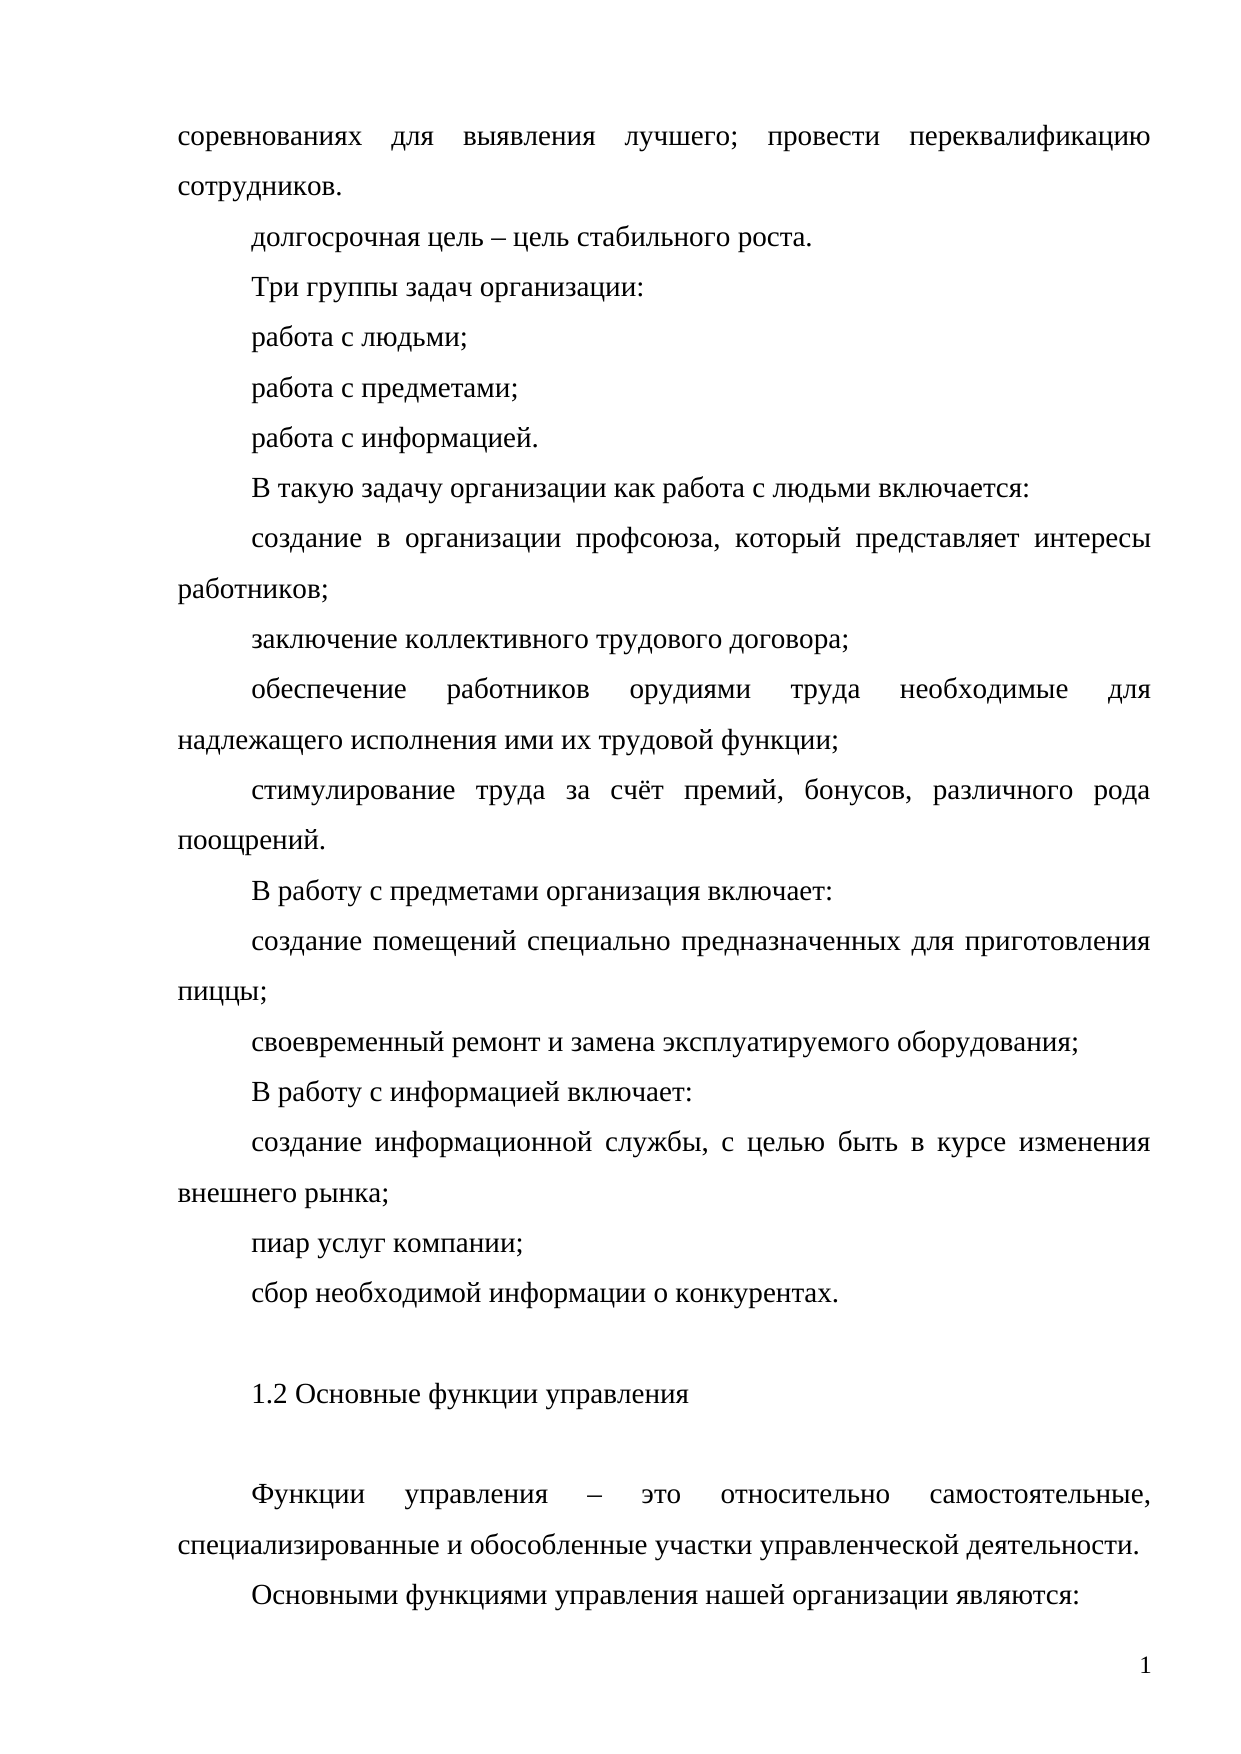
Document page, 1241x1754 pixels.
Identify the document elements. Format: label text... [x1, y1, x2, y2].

text работа с информацией. [177, 420, 1152, 453]
text В такую задачу организации как работа с людьми включается: [177, 470, 1152, 504]
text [177, 118, 1152, 202]
text 1.2 Основные функции управления [177, 1376, 1152, 1409]
text сбор необходимой информации о конкурентах. [177, 1275, 1152, 1309]
text создание в организации профсоюза, который представляет интересы работников; [177, 521, 1152, 604]
text работа с предметами; [177, 370, 1152, 403]
text обеспечение работников орудиями труда необходимые для надлежащего исполнения ими их трудовой функции; [177, 672, 1152, 755]
text работа с людьми; [177, 319, 1152, 353]
text своевременный ремонт и замена эксплуатируемого оборудования; [177, 1024, 1152, 1057]
text Основными функциями управления нашей организации являются: [177, 1577, 1152, 1611]
text В работу с предметами организация включает: [177, 873, 1152, 906]
text пиар услуг компании; [177, 1225, 1152, 1258]
text создание помещений специально предназначенных для приготовления пиццы; [177, 923, 1152, 1007]
text заключение коллективного трудового договора; [177, 621, 1152, 655]
text Три группы задач организации: [177, 269, 1152, 303]
text создание информационной службы, с целью быть в курсе изменения внешнего рынка; [177, 1124, 1152, 1208]
text В работу с информацией включает: [177, 1074, 1152, 1108]
text Функции управления – это относительно самостоятельные, специализированные и обособленные участки управленческой деятельности. [177, 1477, 1152, 1560]
text долгосрочная цель – цель стабильного роста. [177, 219, 1152, 252]
text стимулирование труда за счёт премий, бонусов, различного рода поощрений. [177, 772, 1152, 856]
